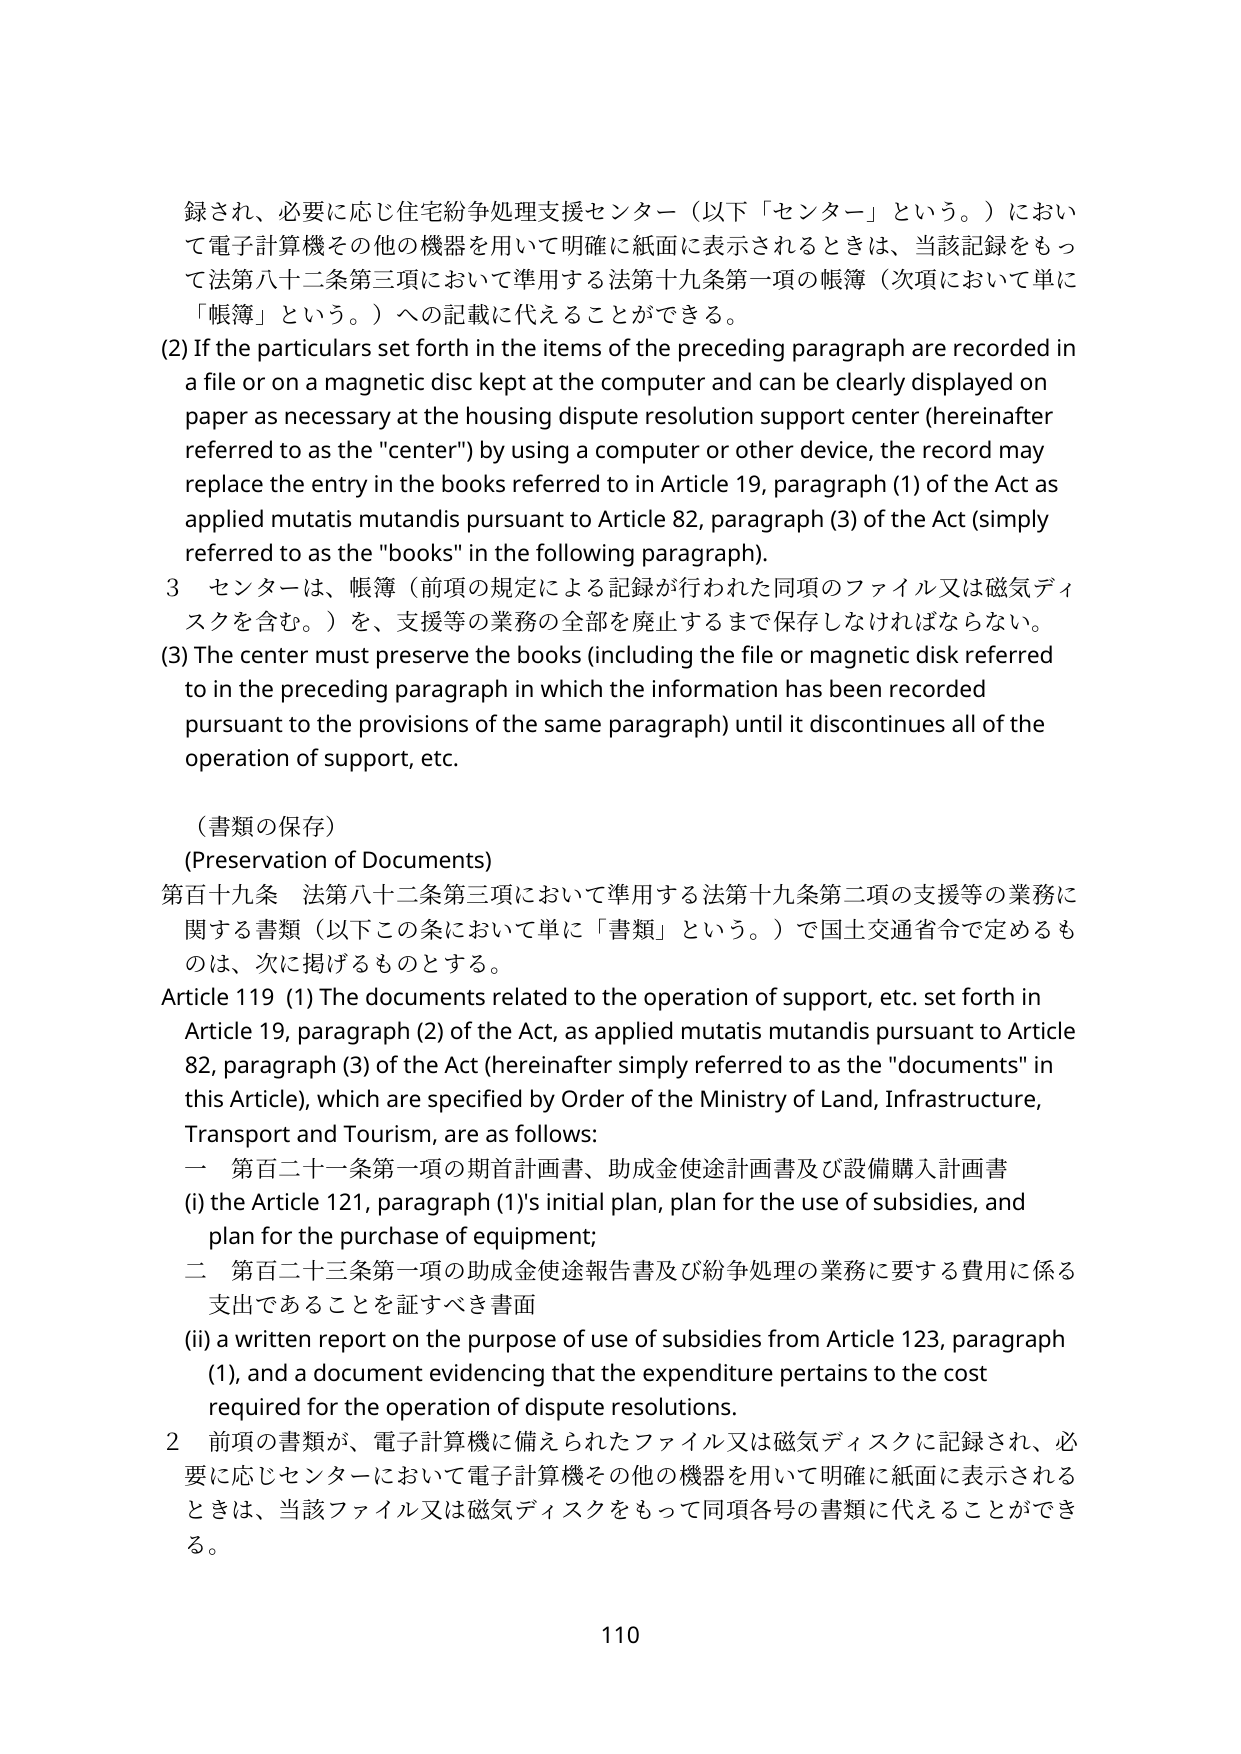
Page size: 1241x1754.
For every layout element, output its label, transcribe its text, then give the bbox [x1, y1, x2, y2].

text (2) If the particulars set forth in the items of the preceding paragraph are recorded in a file or on a magnetic disc kept at the computer and can be clearly displayed on paper as necessary at the housing dispute resolution support center (hereinafter referred to as the "center") by using a computer or other device, the record may replace the entry in the books referred to in Article 19, paragraph (1) of the Act as applied mutatis mutandis pursuant to Article 82, paragraph (3) of the Act (simply referred to as the "books" in the following paragraph). [161, 330, 1079, 569]
text Article 119 (1) The documents related to the operation of support, etc. set forth in Article 19, paragraph (2) of the Act, as applied mutatis mutandis pursuant to Article 82, paragraph (3) of the Act (hereinafter simply referred to as the "documents" in this Article), which are specified by Order of the Ministry of Land, Infrastructure, Transport and Tourism, are as follows: [161, 979, 1079, 1150]
text 第百十九条 法第八十二条第三項において準用する法第十九条第二項の支援等の業務に関する書類（以下この条において単に「書類」という。）で国土交通省令で定めるものは、次に掲げるものとする。 [161, 877, 1079, 979]
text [161, 194, 1079, 330]
text (i) the Article 121, paragraph (1)'s initial plan, plan for the use of subsidies, and plan for the purchase of equipment; [184, 1184, 1079, 1253]
text （書類の保存） [184, 809, 1079, 843]
text ３ センターは、帳簿（前項の規定による記録が行われた同項のファイル又は磁気ディスクを含む。）を、支援等の業務の全部を廃止するまで保存しなければならない。 [161, 569, 1079, 638]
text (Preservation of Documents) [184, 843, 1079, 877]
text ２ 前項の書類が、電子計算機に備えられたファイル又は磁気ディスクに記録され、必要に応じセンターにおいて電子計算機その他の機器を用いて明確に紙面に表示されるときは、当該ファイル又は磁気ディスクをもって同項各号の書類に代えることができる。 [161, 1424, 1079, 1560]
text (ii) a written report on the purpose of use of subsidies from Article 123, paragraph (1), and a document evidencing that the expenditure pertains to the cost required for the operation of dispute resolutions. [184, 1321, 1079, 1424]
text 二 第百二十三条第一項の助成金使途報告書及び紛争処理の業務に要する費用に係る支出であることを証すべき書面 [184, 1253, 1079, 1321]
text (3) The center must preserve the books (including the file or magnetic disk referred to in the preceding paragraph in which the information has been recorded pursuant to the provisions of the same paragraph) until it discontinues all of the operation of support, etc. [161, 638, 1079, 774]
text 一 第百二十一条第一項の期首計画書、助成金使途計画書及び設備購入計画書 [184, 1150, 1079, 1184]
